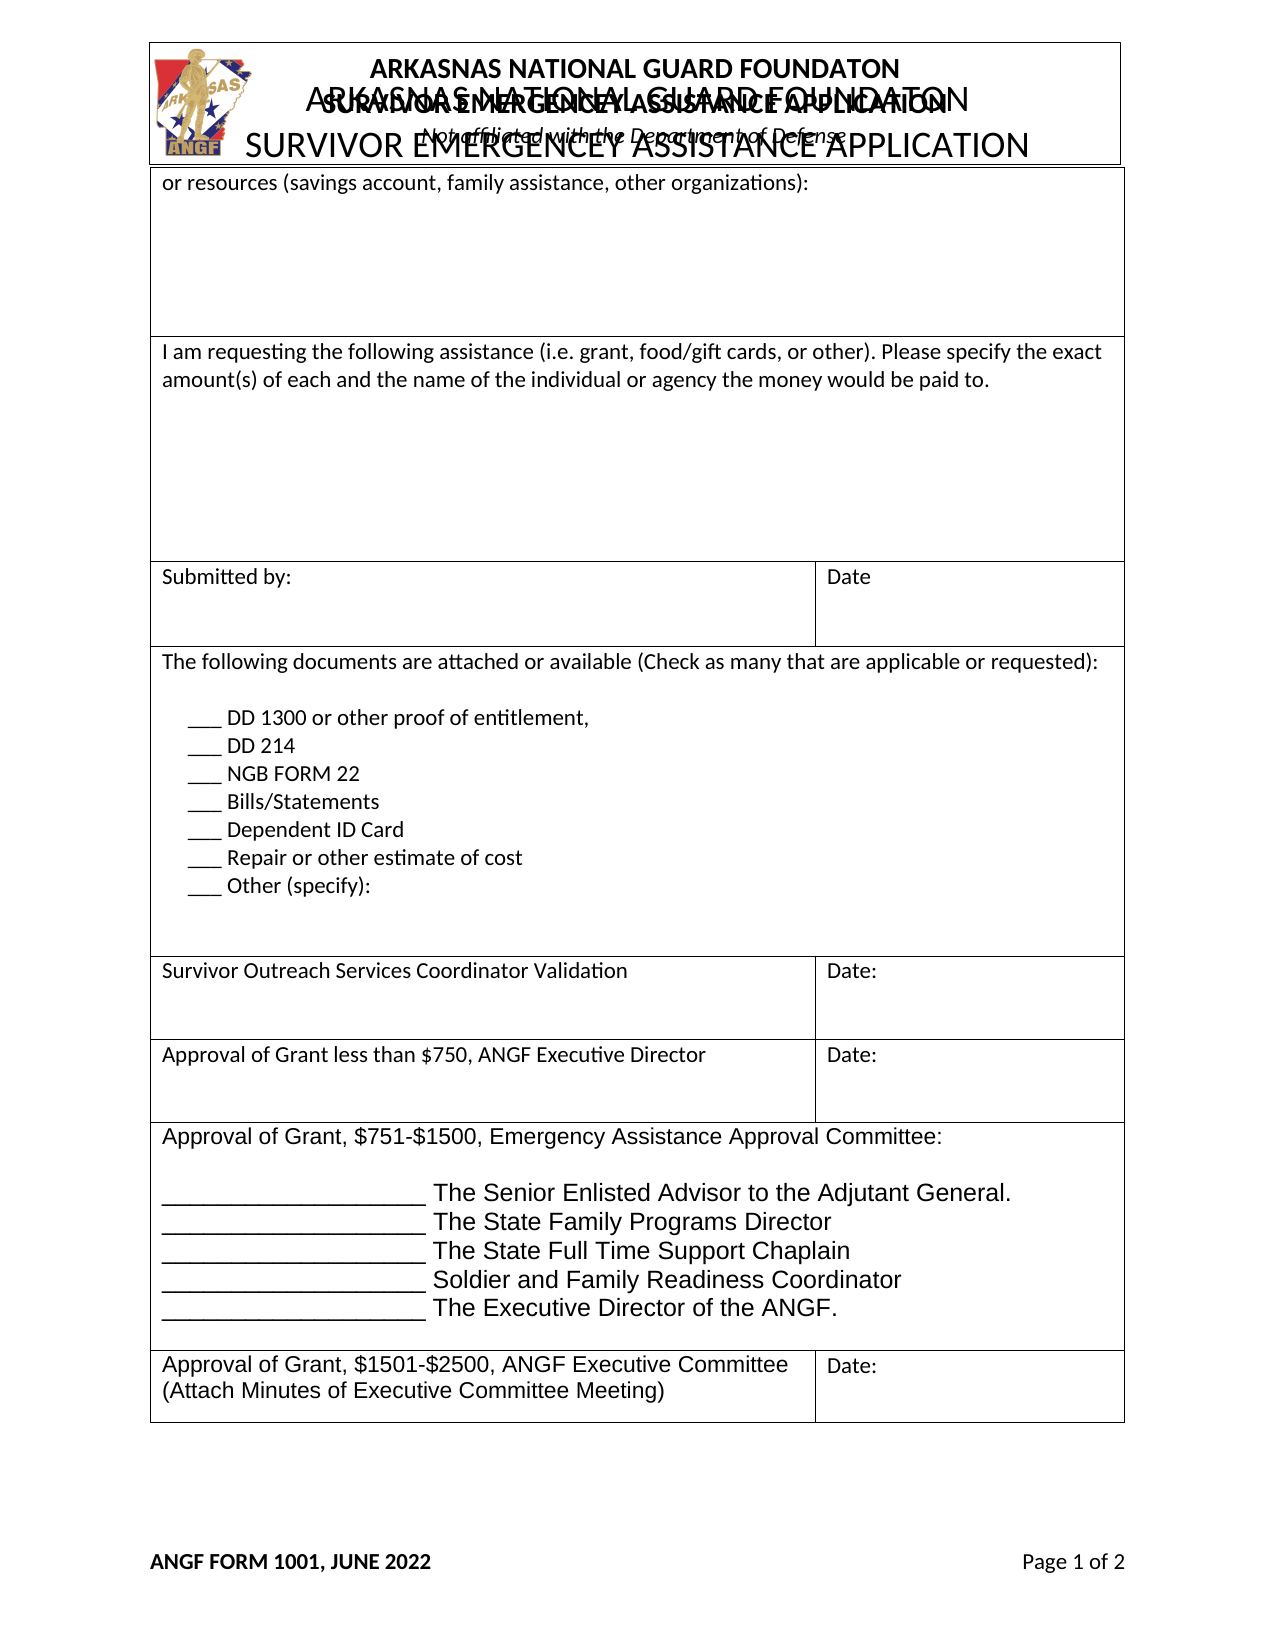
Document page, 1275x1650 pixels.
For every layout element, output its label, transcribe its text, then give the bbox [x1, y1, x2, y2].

table_cell I am requesting the following assistance (i.e. grant, food/gift cards, or other). Please specify the exact amount(s) of each and the name of the individual or agency the money would be paid to. [151, 337, 1124, 561]
table_cell Survivor Outreach Services Coordinator Validation [151, 957, 815, 1039]
table_cell Approval of Grant, $751-$1500, Emergency Assistance Approval Committee: ___________________ The Senior Enlisted Advisor to the Adjutant General. ___________________ The State Family Programs Director ___________________ The State Full Time Support Chaplain ___________________ Soldier and Family Readiness Coordinator ___________________ The Executive Director of the ANGF. [151, 1123, 1124, 1350]
table_cell Submitted by: [151, 562, 815, 646]
table_cell The following documents are attached or available (Check as many that are applicable or requested): ___ DD 1300 or other proof of entitlement, ___ DD 214 ___ NGB FORM 22 ___ Bills/Statements ___ Dependent ID Card ___ Repair or other estimate of cost ___ Other (specify): [151, 647, 1124, 956]
table_cell Date: [816, 1040, 1124, 1122]
table_cell Date [816, 562, 1124, 646]
table_cell Approval of Grant less than $750, ANGF Executive Director [151, 1040, 815, 1122]
table_cell Approval of Grant, $1501-$2500, ANGF Executive Committee (Attach Minutes of Executive Committee Meeting) [151, 1351, 815, 1422]
picture [150, 44, 256, 164]
table_cell Date: [816, 1351, 1124, 1422]
table_cell Date: [816, 957, 1124, 1039]
picture [250, 135, 256, 143]
